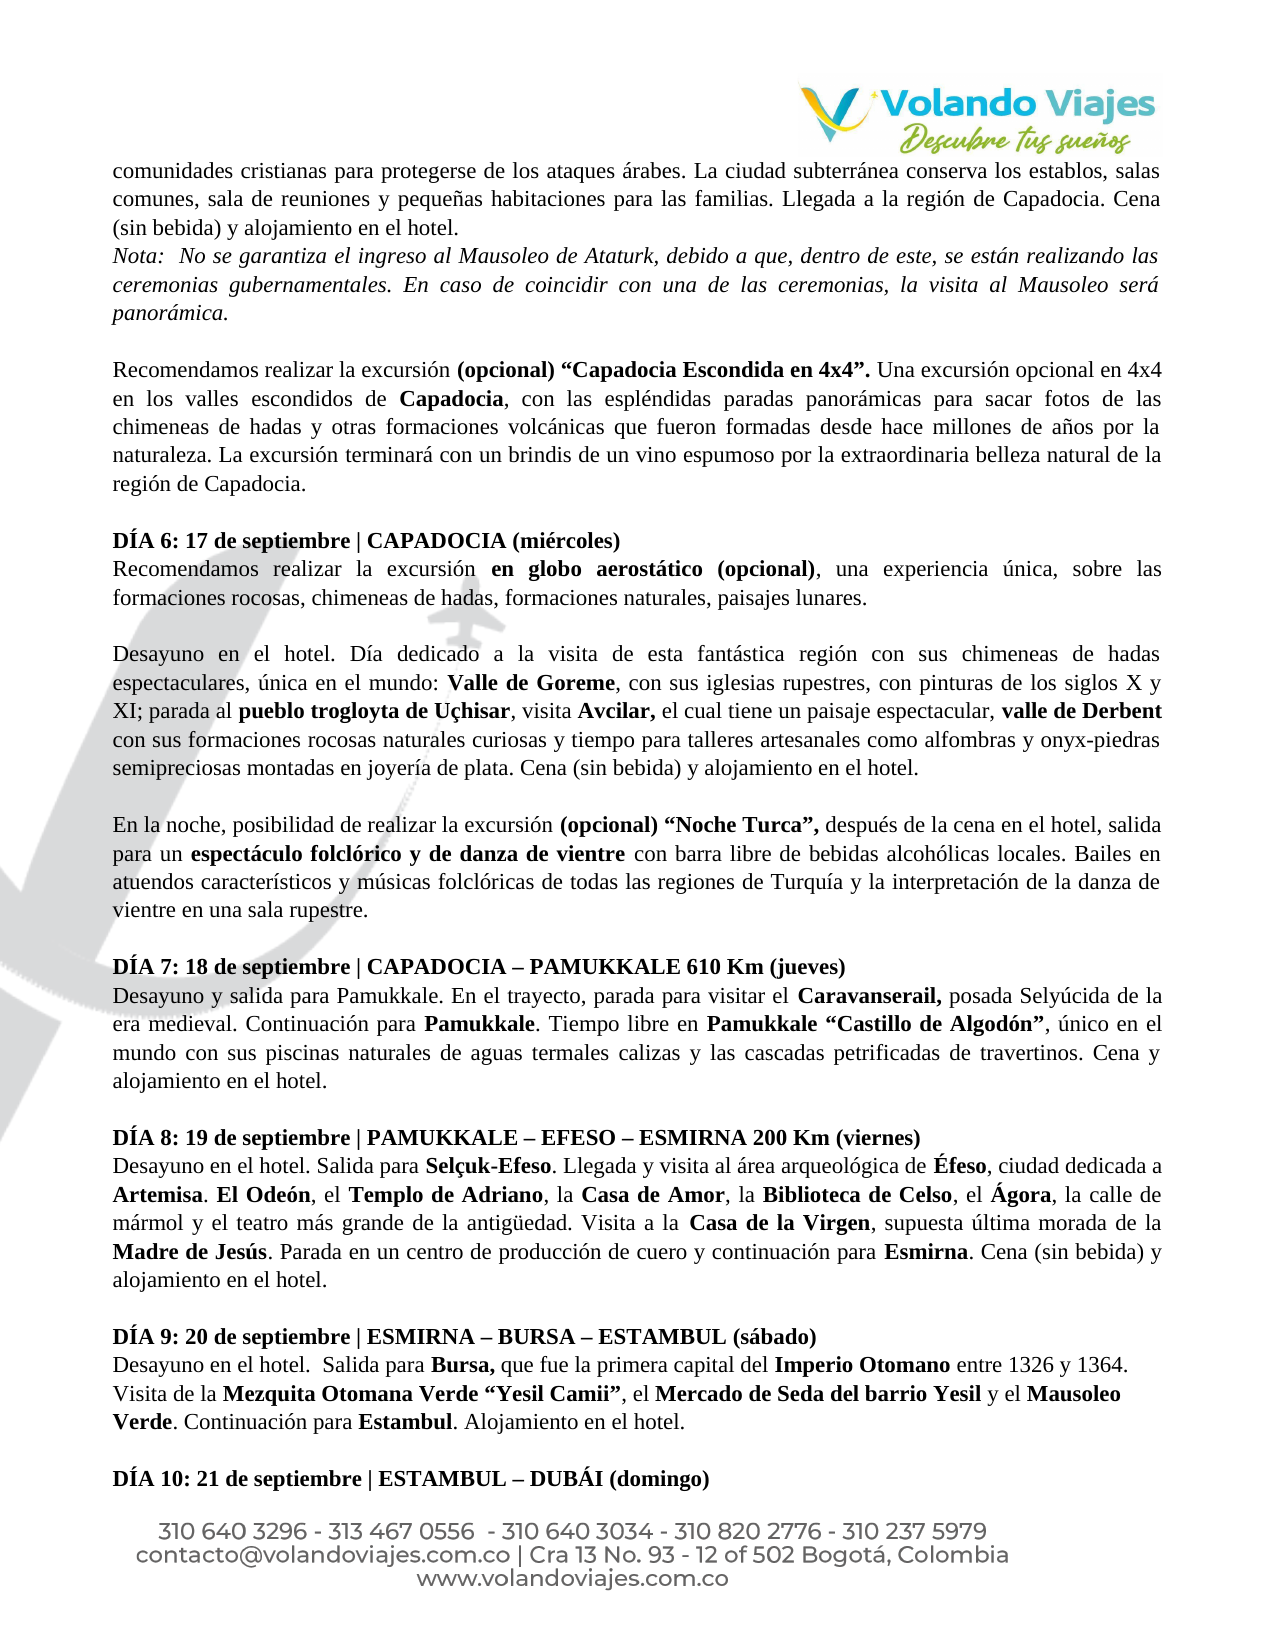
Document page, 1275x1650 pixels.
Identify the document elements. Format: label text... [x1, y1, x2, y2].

text Desayuno y salida para Pamukkale. En el trayecto, parada para visitar el Caravanserail, posada Selyúcida de la era medieval. Continuación para Pamukkale. Tiempo libre en Pamukkale “Castillo de Algodón”, único en el mundo con sus piscinas naturales de aguas termales calizas y las cascadas petrificadas de travertinos. Cena y alojamiento en el hotel. [112, 982, 1162, 1093]
text Recomendamos realizar la excursión en globo aerostático (opcional), una experiencia única, sobre las formaciones rocosas, chimeneas de hadas, formaciones naturales, paisajes lunares. [112, 555, 1162, 610]
text DÍA 10: 21 de septiembre | ESTAMBUL – DUBÁI (domingo) [112, 1465, 1162, 1492]
text Desayuno en el hotel. Salida para Bursa, que fue la primera capital del Imperio Otomano entre 1326 y 1364. Visita de la Mezquita Otomana Verde “Yesil Camii”, el Mercado de Seda del barrio Yesil y el Mausoleo Verde. Continuación para Estambul. Alojamiento en el hotel. [112, 1351, 1162, 1435]
picture [112, 1517, 1033, 1597]
text En la noche, posibilidad de realizar la excursión (opcional) “Noche Turca”, después de la cena en el hotel, salida para un espectáculo folclórico y de danza de vientre con barra libre de bebidas alcohólicas locales. Bailes en atuendos característicos y músicas folclóricas de todas las regiones de Turquía y la interpretación de la danza de vientre en una sala rupestre. [112, 811, 1162, 923]
text DÍA 9: 20 de septiembre | ESMIRNA – BURSA – ESTAMBUL (sábado) [112, 1323, 1162, 1349]
text Desayuno en el hotel. Día dedicado a la visita de esta fantástica región con sus chimeneas de hadas espectaculares, única en el mundo: Valle de Goreme, con sus iglesias rupestres, con pinturas de los siglos X y XI; parada al pueblo trogloyta de Uçhisar, visita Avcilar, el cual tiene un paisaje espectacular, valle de Derbent con sus formaciones rocosas naturales curiosas y tiempo para talleres artesanales como alfombras y onyx-piedras semipreciosas montadas en joyería de plata. Cena (sin bebida) y alojamiento en el hotel. [112, 641, 1162, 781]
text DÍA 6: 17 de septiembre | CAPADOCIA (miércoles) [112, 527, 1162, 553]
picture [797, 73, 1163, 157]
text Recomendamos realizar la excursión (opcional) “Capadocia Escondida en 4x4”. Una excursión opcional en 4x4 en los valles escondidos de Capadocia, con las espléndidas paradas panorámicas para sacar fotos de las chimeneas de hadas y otras formaciones volcánicas que fueron formadas desde hace millones de años por la naturaleza. La excursión terminará con un brindis de un vino espumoso por la extraordinaria belleza natural de la región de Capadocia. [112, 356, 1162, 496]
picture [0, 443, 1275, 1214]
text DÍA 8: 19 de septiembre | PAMUKKALE – EFESO – ESMIRNA 200 Km (viernes) [112, 1124, 1162, 1150]
text Nota: No se garantiza el ingreso al Mausoleo de Ataturk, debido a que, dentro de este, se están realizando las ceremonias gubernamentales. En caso de coincidir con una de las ceremonias, la visita al Mausoleo será panorámica. [112, 242, 1162, 326]
text DÍA 7: 18 de septiembre | CAPADOCIA – PAMUKKALE 610 Km (jueves) [112, 953, 1162, 980]
text Desayuno en el hotel. Salida para Selçuk-Efeso. Llegada y visita al área arqueológica de Éfeso, ciudad dedicada a Artemisa. El Odeón, el Templo de Adriano, la Casa de Amor, la Biblioteca de Celso, el Ágora, la calle de mármol y el teatro más grande de la antigüedad. Visita a la Casa de la Virgen, supuesta última morada de la Madre de Jesús. Parada en un centro de producción de cuero y continuación para Esmirna. Cena (sin bebida) y alojamiento en el hotel. [112, 1152, 1162, 1292]
